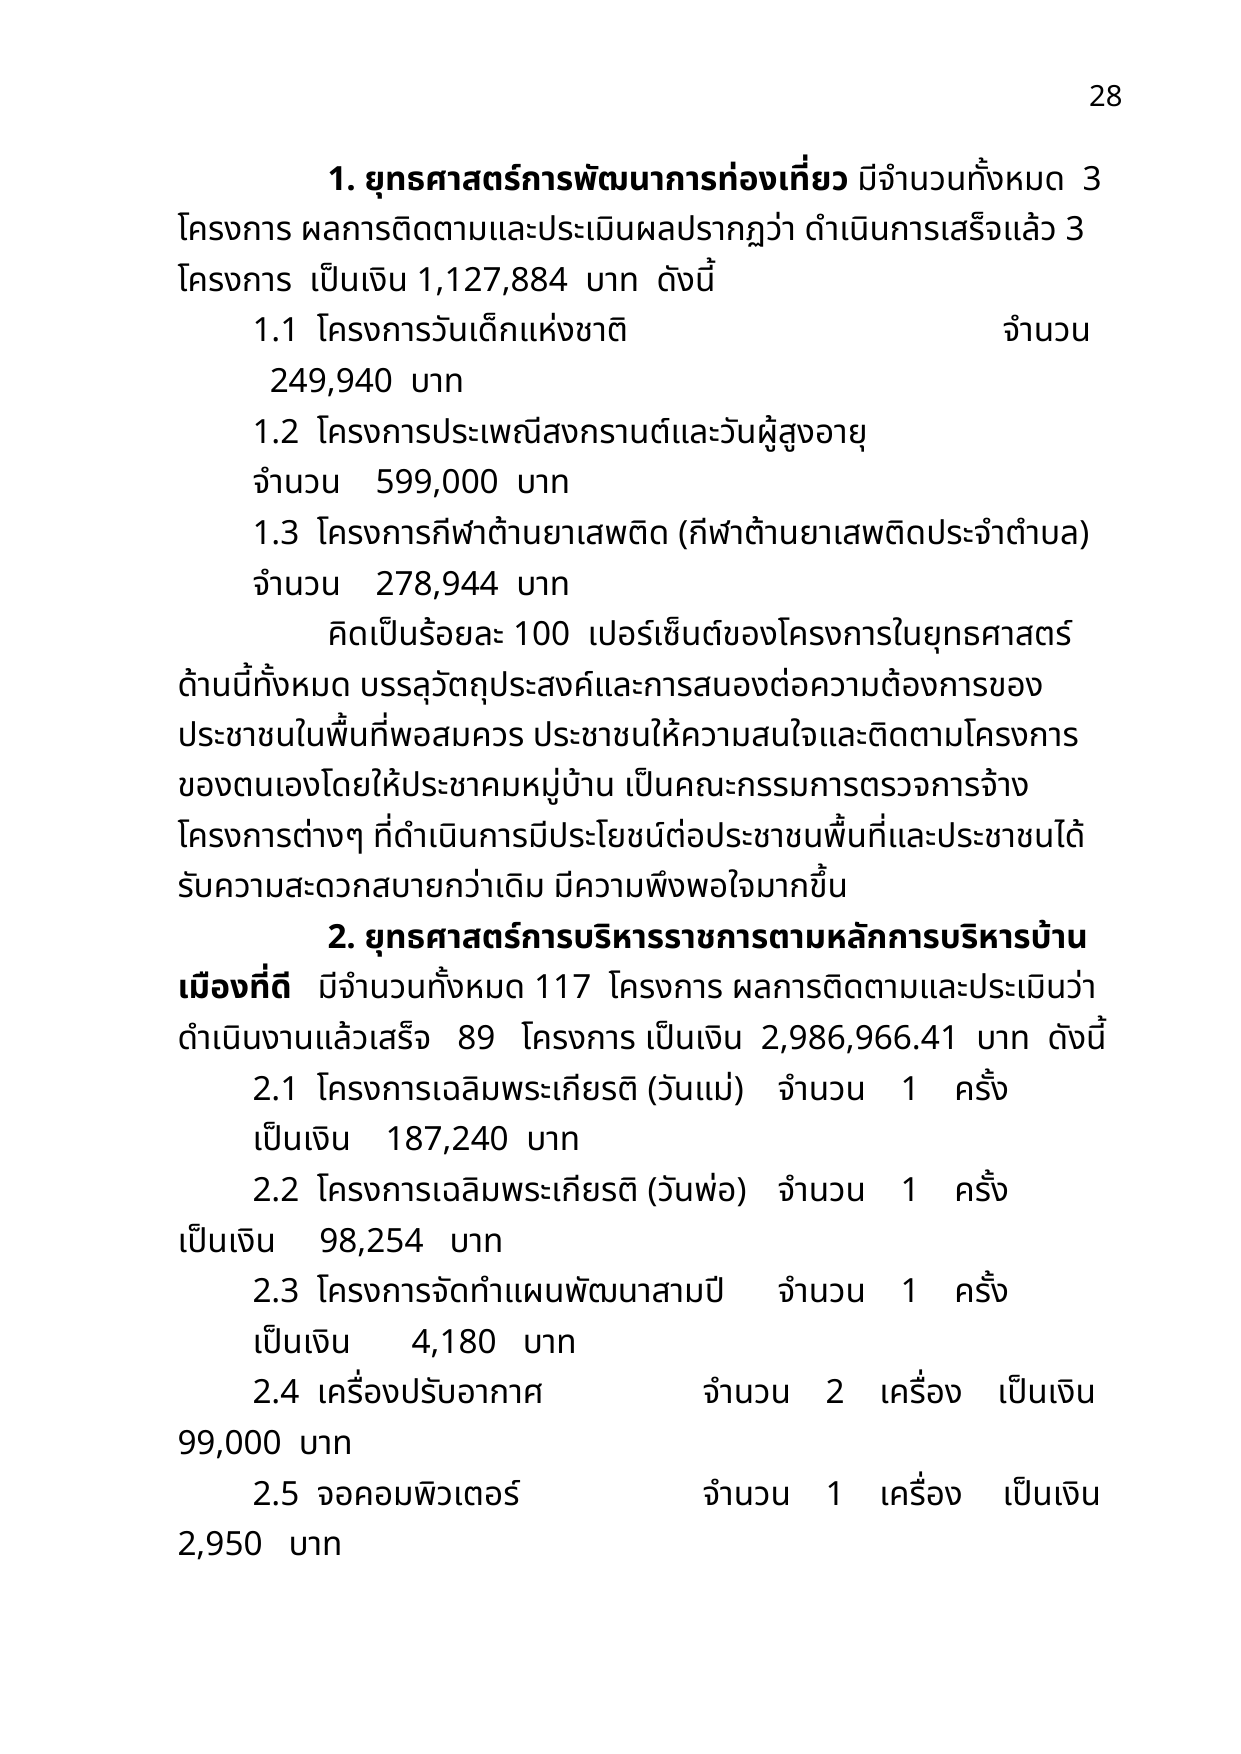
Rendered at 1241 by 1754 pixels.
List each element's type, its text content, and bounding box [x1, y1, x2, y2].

text 2.1 โครงการเฉลิมพระเกียรติ (วันแม่) จำนวน 1 ครั้ง เป็นเงิน 187,240 บาท [177, 1064, 1119, 1166]
text 2.2 โครงการเฉลิมพระเกียรติ (วันพ่อ) จำนวน 1 ครั้ง เป็นเงิน 98,254 บาท [177, 1166, 1119, 1267]
text 1.2 โครงการประเพณีสงกรานต์และวันผู้สูงอายุ จำนวน 599,000 บาท [177, 407, 1119, 509]
text 2.3 โครงการจัดทำแผนพัฒนาสามปี จำนวน 1 ครั้ง เป็นเงิน 4,180 บาท [177, 1267, 1119, 1368]
text 2.4 เครื่องปรับอากาศ จำนวน 2 เครื่อง เป็นเงิน 99,000 บาท [177, 1368, 1119, 1469]
text คิดเป็นร้อยละ 100 เปอร์เซ็นต์ของโครงการในยุทธศาสตร์ด้านนี้ทั้งหมด บรรลุวัตถุประสงค์และการสนองต่อความต้องการของประชาชนในพื้นที่พอสมควร ประชาชนให้ความสนใจและติดตามโครงการของตนเองโดยให้ประชาคมหมู่บ้าน เป็นคณะกรรมการตรวจการจ้าง โครงการต่างๆ ที่ดำเนินการมีประโยชน์ต่อประชาชนพื้นที่และประชาชนได้รับความสะดวกสบายกว่าเดิม มีความพึงพอใจมากขึ้น [177, 610, 1119, 913]
text 2.5 จอคอมพิวเตอร์ จำนวน 1 เครื่อง เป็นเงิน 2,950 บาท [177, 1469, 1119, 1571]
text 2. ยุทธศาสตร์การบริหารราชการตามหลักการบริหารบ้านเมืองที่ดี มีจำนวนทั้งหมด 117 โครงการ ผลการติดตามและประเมินว่า ดำเนินงานแล้วเสร็จ 89 โครงการ เป็นเงิน 2,986,966.41 บาท ดังนี้ [177, 913, 1119, 1064]
text 1.3 โครงการกีฬาต้านยาเสพติด (กีฬาต้านยาเสพติดประจำตำบล) จำนวน 278,944 บาท [177, 509, 1119, 610]
text 1.1 โครงการวันเด็กแห่งชาติ จำนวน 249,940 บาท [177, 306, 1119, 407]
text 1. ยุทธศาสตร์การพัฒนาการท่องเที่ยว มีจำนวนทั้งหมด 3 โครงการ ผลการติดตามและประเมินผลปรากฏว่า ดำเนินการเสร็จแล้ว 3 โครงการ เป็นเงิน 1,127,884 บาท ดังนี้ [177, 154, 1119, 306]
